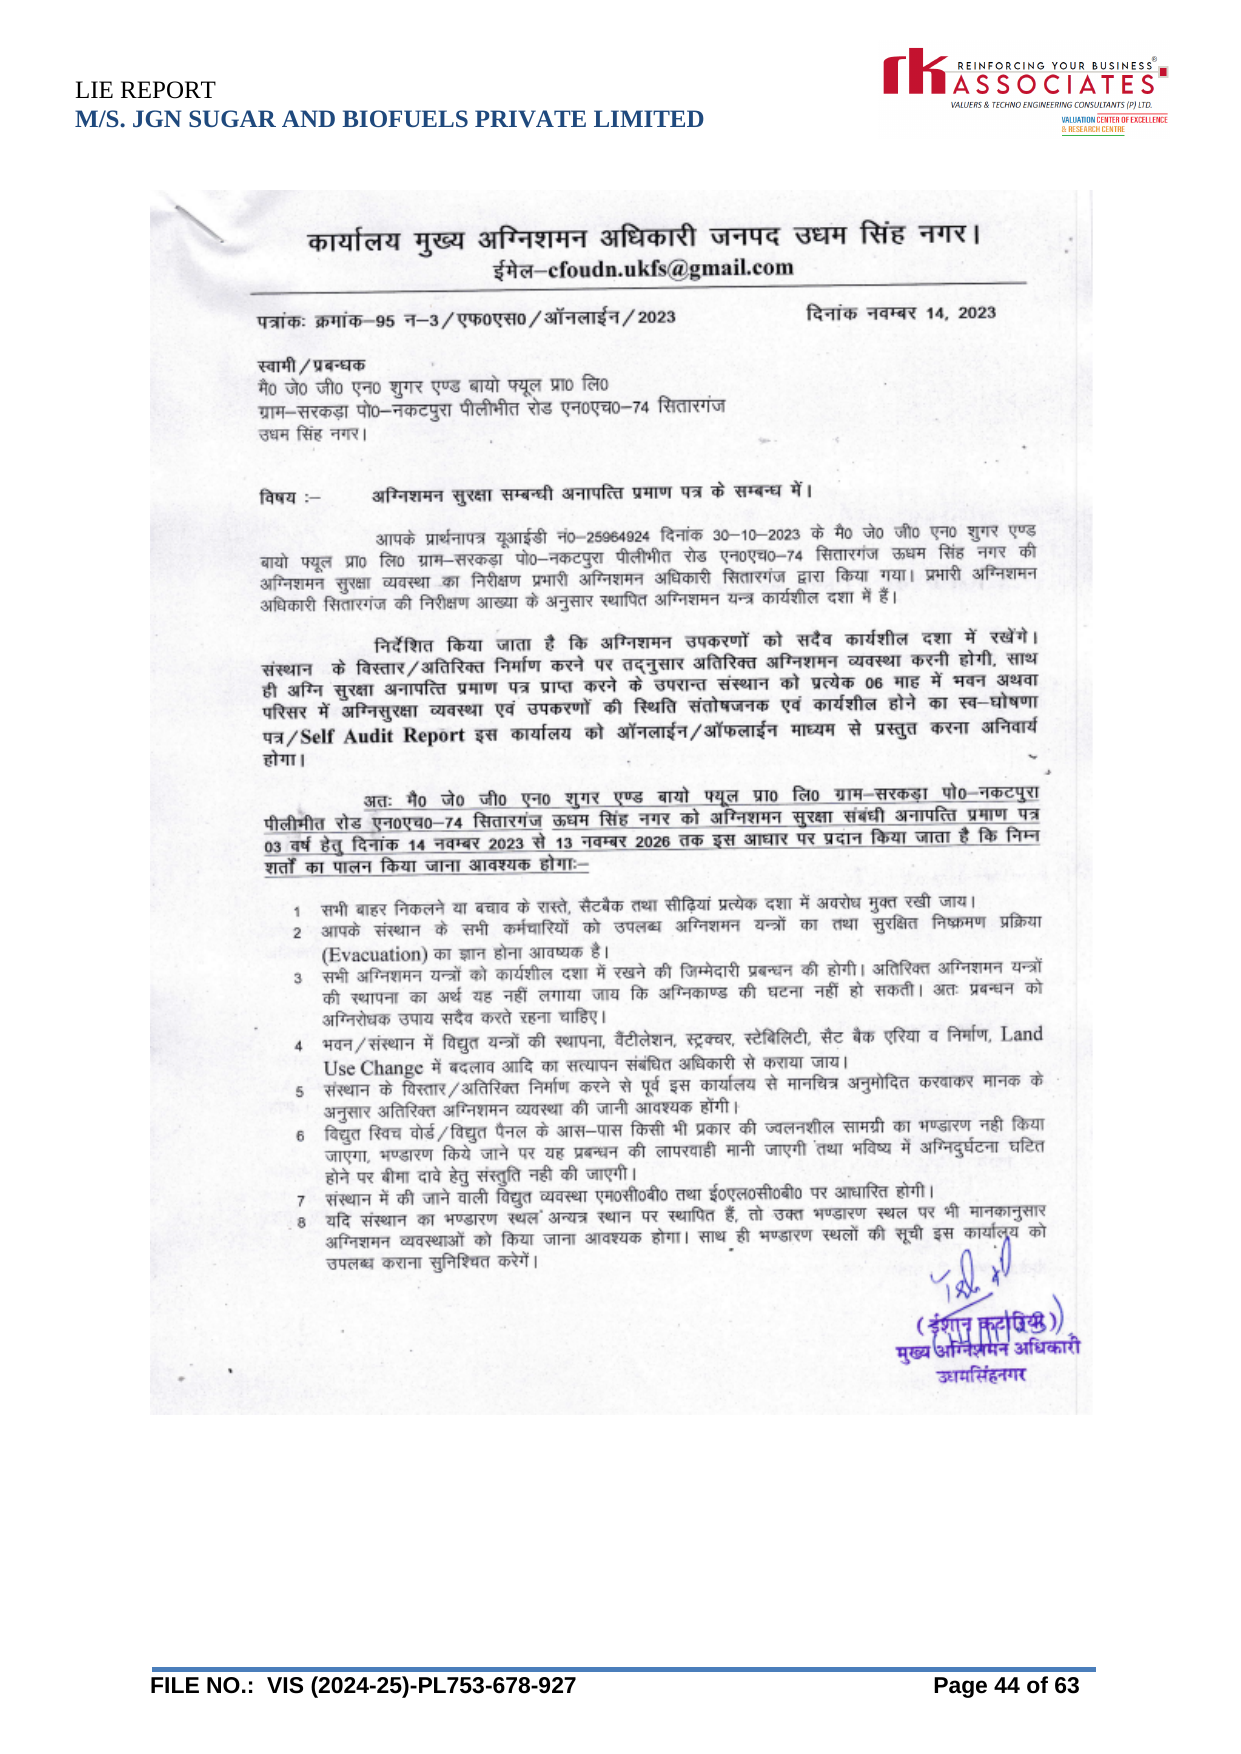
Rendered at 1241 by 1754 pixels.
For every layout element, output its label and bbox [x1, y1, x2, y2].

picture [878, 40, 1171, 139]
